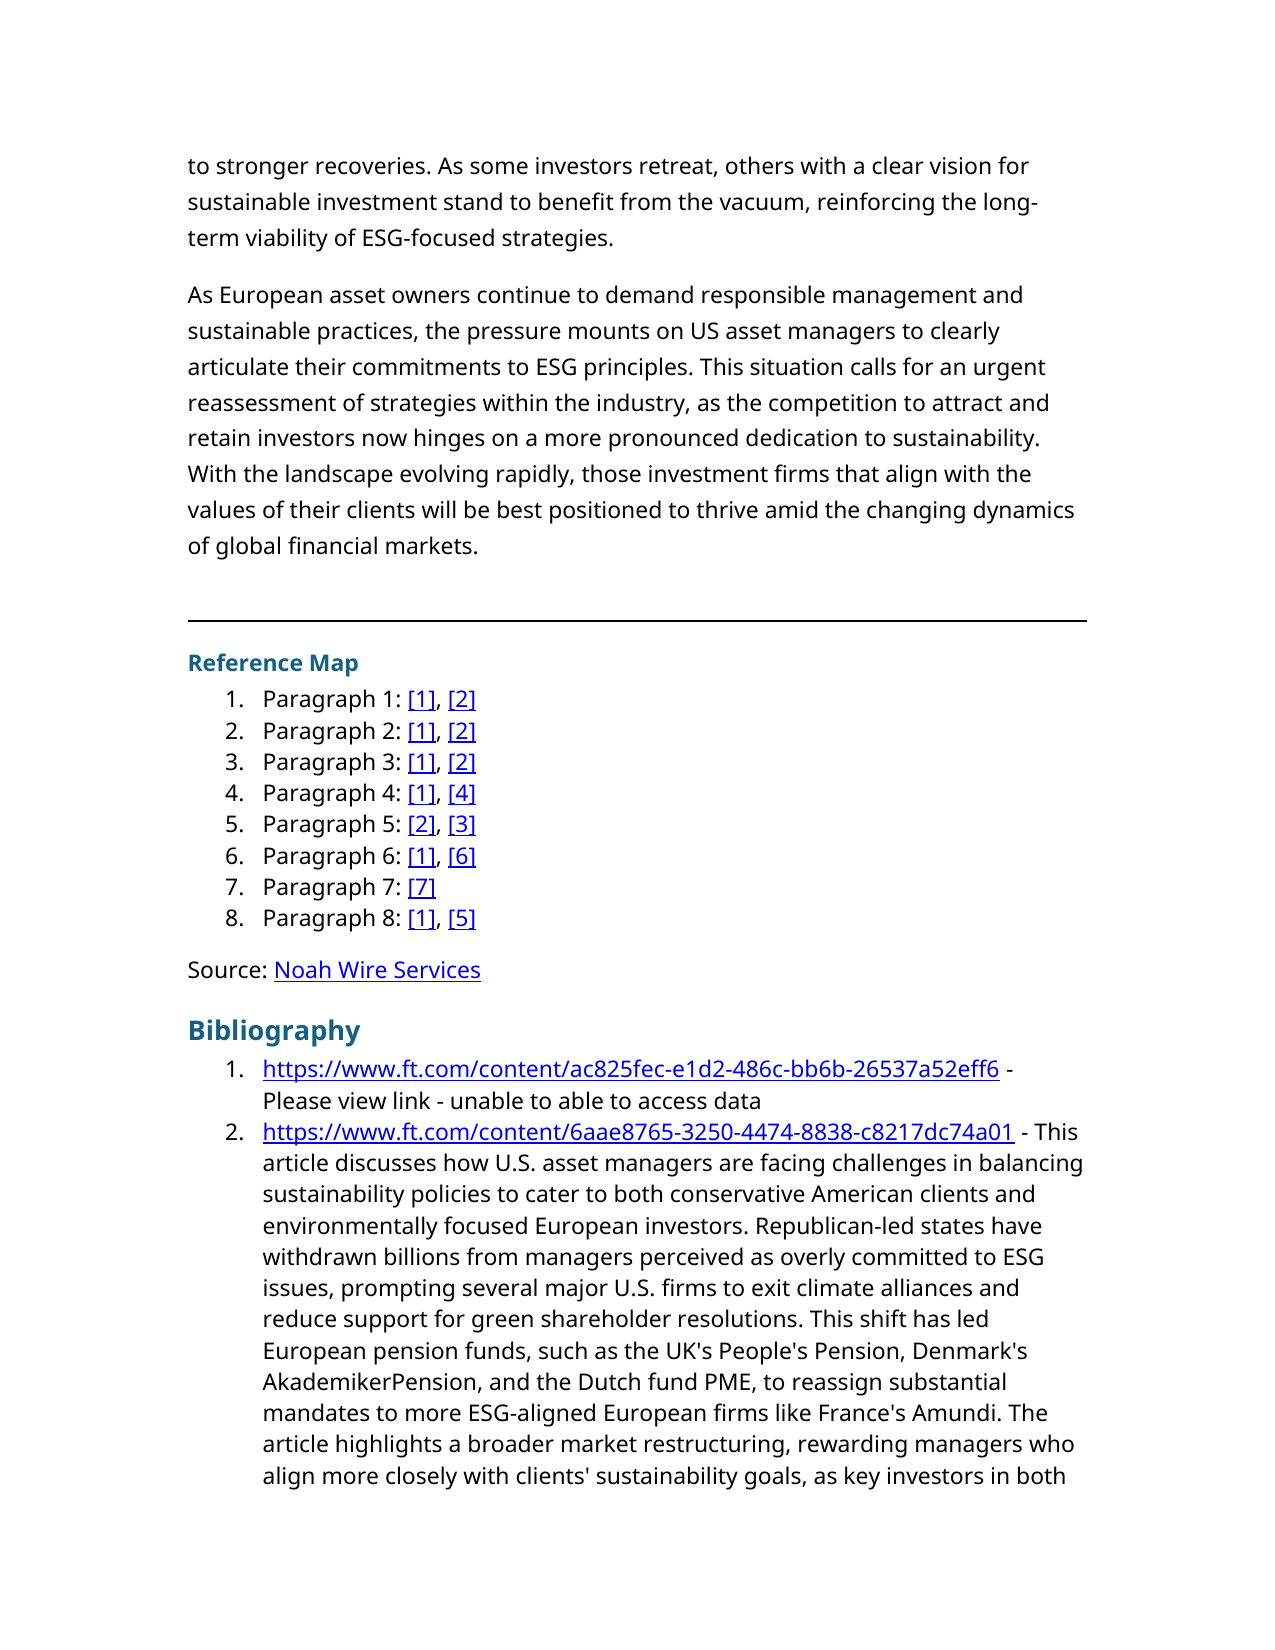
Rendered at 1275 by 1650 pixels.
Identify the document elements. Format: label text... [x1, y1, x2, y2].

text As European asset owners continue to demand responsible management and sustainable practices, the pressure mounts on US asset managers to clearly articulate their commitments to ESG principles. This situation calls for an urgent reassessment of strategies within the industry, as the competition to attract and retain investors now hinges on a more pronounced dedication to sustainability. With the landscape evolving rapidly, those investment firms that align with the values of their clients will be best positioned to thrive amid the changing dynamics of global financial markets. [187, 279, 1087, 561]
list Paragraph 3: [1], [2] [225, 746, 1087, 777]
list Paragraph 8: [1], [5] [225, 902, 1087, 933]
list Paragraph 1: [1], [2] [225, 683, 1087, 714]
list Paragraph 2: [1], [2] [225, 714, 1087, 746]
subtitle Bibliography [187, 1011, 1087, 1048]
list Paragraph 5: [2], [3] [225, 808, 1087, 839]
list Paragraph 4: [1], [4] [225, 777, 1087, 808]
subtitle Reference Map [187, 647, 1087, 679]
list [225, 1116, 1087, 1491]
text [187, 150, 1087, 253]
list Paragraph 6: [1], [6] [225, 839, 1087, 871]
text Source: Noah Wire Services [187, 954, 1087, 985]
list Paragraph 7: [7] [225, 871, 1087, 902]
list https://www.ft.com/content/ac825fec-e1d2-486c-bb6b-26537a52eff6 - Please view link - unable to able to access data [225, 1053, 1087, 1116]
